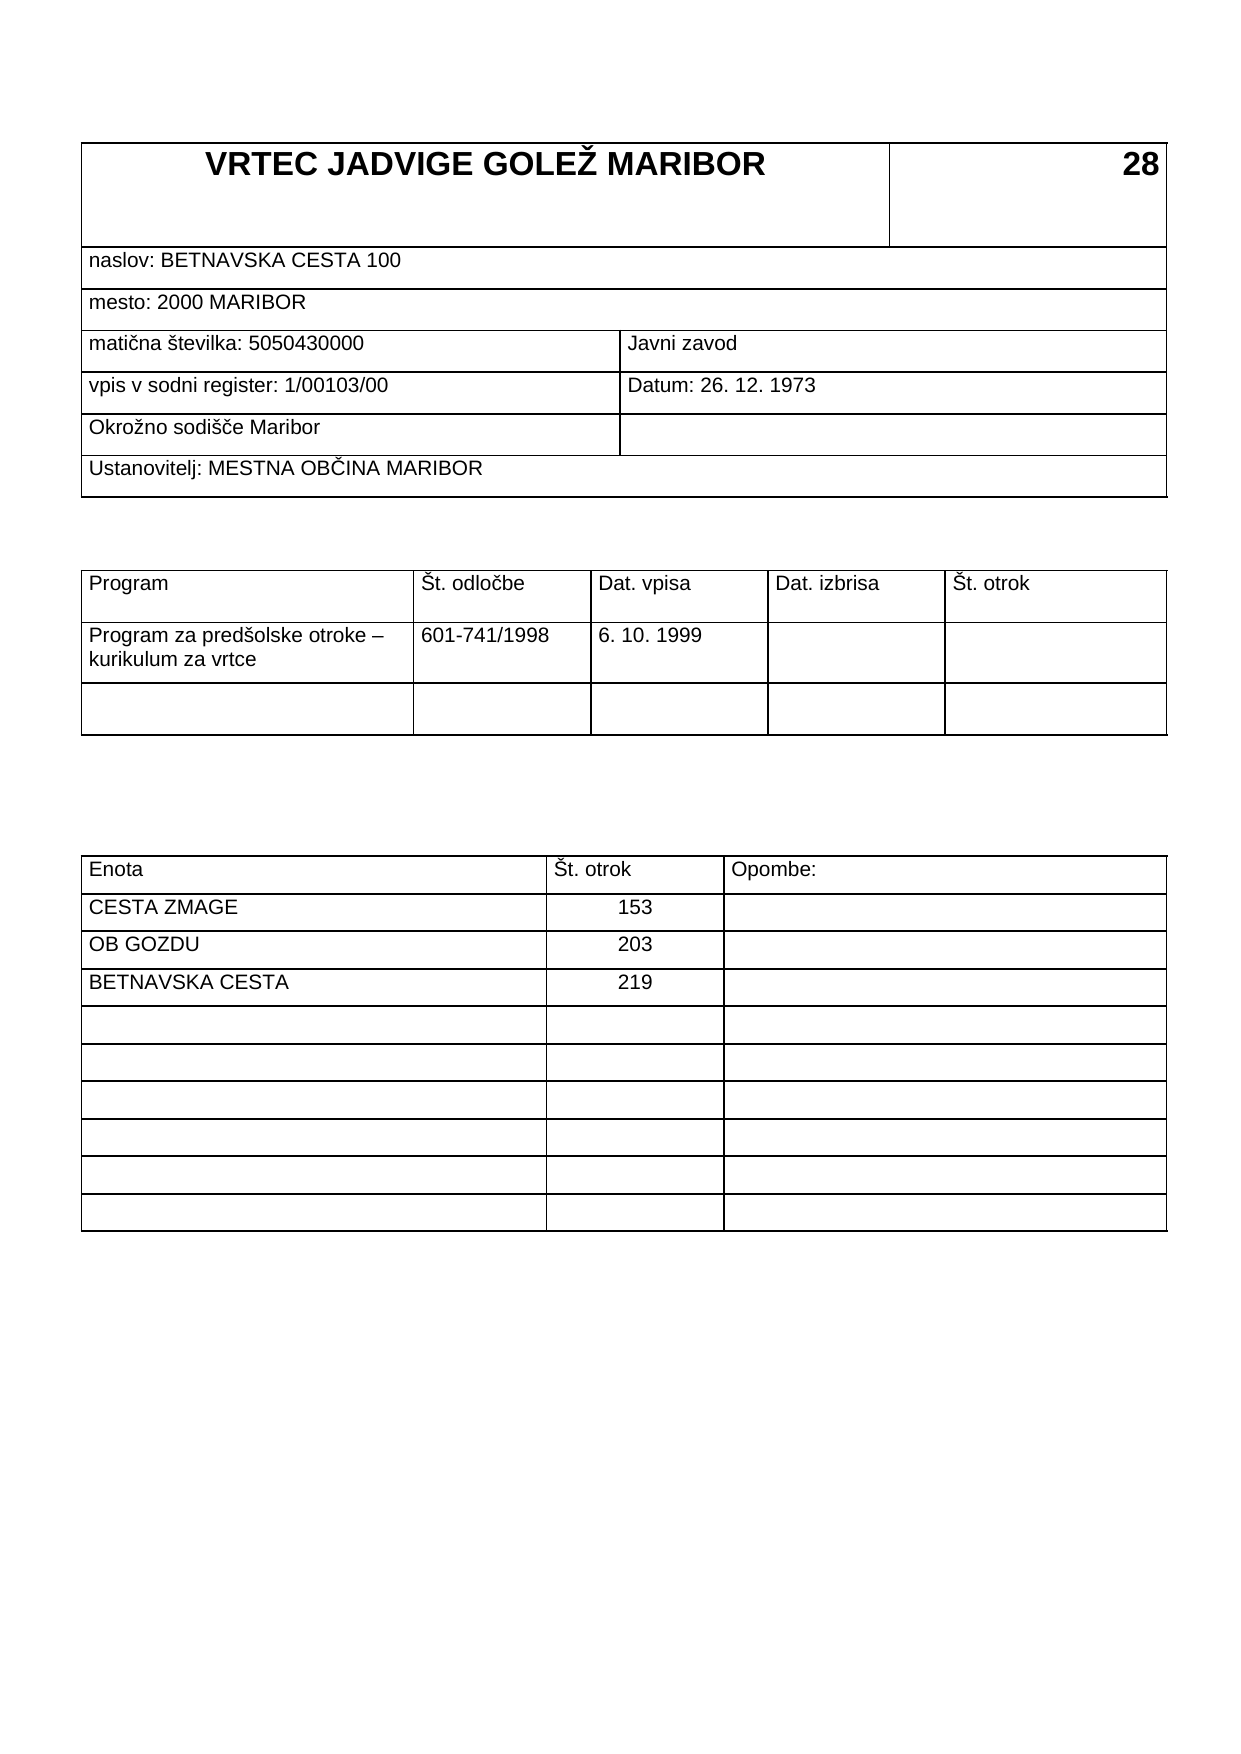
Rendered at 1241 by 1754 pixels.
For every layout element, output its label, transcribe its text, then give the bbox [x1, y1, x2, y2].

table_header Enota [82, 857, 546, 893]
table_cell vpis v sodni register: 1/00103/00 [82, 373, 619, 413]
table_header Dat. vpisa [592, 571, 767, 622]
table_cell [725, 970, 1166, 1005]
table_cell [592, 684, 767, 734]
table_cell Javni zavod [621, 331, 1166, 371]
table_cell Ustanovitelj: MESTNA OBČINA MARIBOR [82, 456, 1166, 496]
table_cell [547, 1045, 723, 1080]
table_cell [725, 895, 1166, 930]
table_cell [82, 1045, 546, 1080]
table_cell 203 [547, 932, 723, 968]
table_cell [547, 1082, 723, 1118]
table_cell [621, 415, 1166, 454]
table_cell [725, 1082, 1166, 1118]
table_cell mesto: 2000 MARIBOR [82, 290, 1166, 329]
table_header VRTEC JADVIGE GOLEŽ MARIBOR [82, 144, 889, 246]
table_cell [82, 1007, 546, 1043]
table_header 28 [890, 144, 1166, 246]
table_header Št. otrok [946, 571, 1166, 622]
table_cell Program za predšolske otroke – kurikulum za vrtce [82, 623, 413, 682]
table_cell 6. 10. 1999 [592, 623, 767, 682]
table_cell matična številka: 5050430000 [82, 331, 619, 371]
table_header Program [82, 571, 413, 622]
table_cell [725, 1195, 1166, 1230]
table_cell [946, 684, 1166, 734]
table_cell [725, 1045, 1166, 1080]
table_cell BETNAVSKA CESTA [82, 970, 546, 1005]
table_cell [725, 932, 1166, 968]
table_cell 601-741/1998 [414, 623, 590, 682]
table_cell Datum: 26. 12. 1973 [621, 373, 1166, 413]
table_cell OB GOZDU [82, 932, 546, 968]
table_cell [414, 684, 590, 734]
table_cell Okrožno sodišče Maribor [82, 415, 619, 454]
table_cell [82, 1082, 546, 1118]
table_header Dat. izbrisa [769, 571, 944, 622]
table_cell [547, 1120, 723, 1155]
table_cell [769, 684, 944, 734]
table_cell [82, 1195, 546, 1230]
table_cell [725, 1157, 1166, 1193]
table_cell 219 [547, 970, 723, 1005]
table_cell [82, 1120, 546, 1155]
table_cell naslov: BETNAVSKA CESTA 100 [82, 248, 1166, 288]
table_cell [82, 684, 413, 734]
table_cell [725, 1120, 1166, 1155]
table_header Opombe: [725, 857, 1166, 893]
table_cell 153 [547, 895, 723, 930]
table_cell [547, 1157, 723, 1193]
table_cell [547, 1195, 723, 1230]
table_cell [82, 1157, 546, 1193]
table_header Št. otrok [547, 857, 723, 893]
table_cell CESTA ZMAGE [82, 895, 546, 930]
table_cell [769, 623, 944, 682]
table_cell [547, 1007, 723, 1043]
table_cell [946, 623, 1166, 682]
table_header Št. odločbe [414, 571, 590, 622]
table_cell [725, 1007, 1166, 1043]
